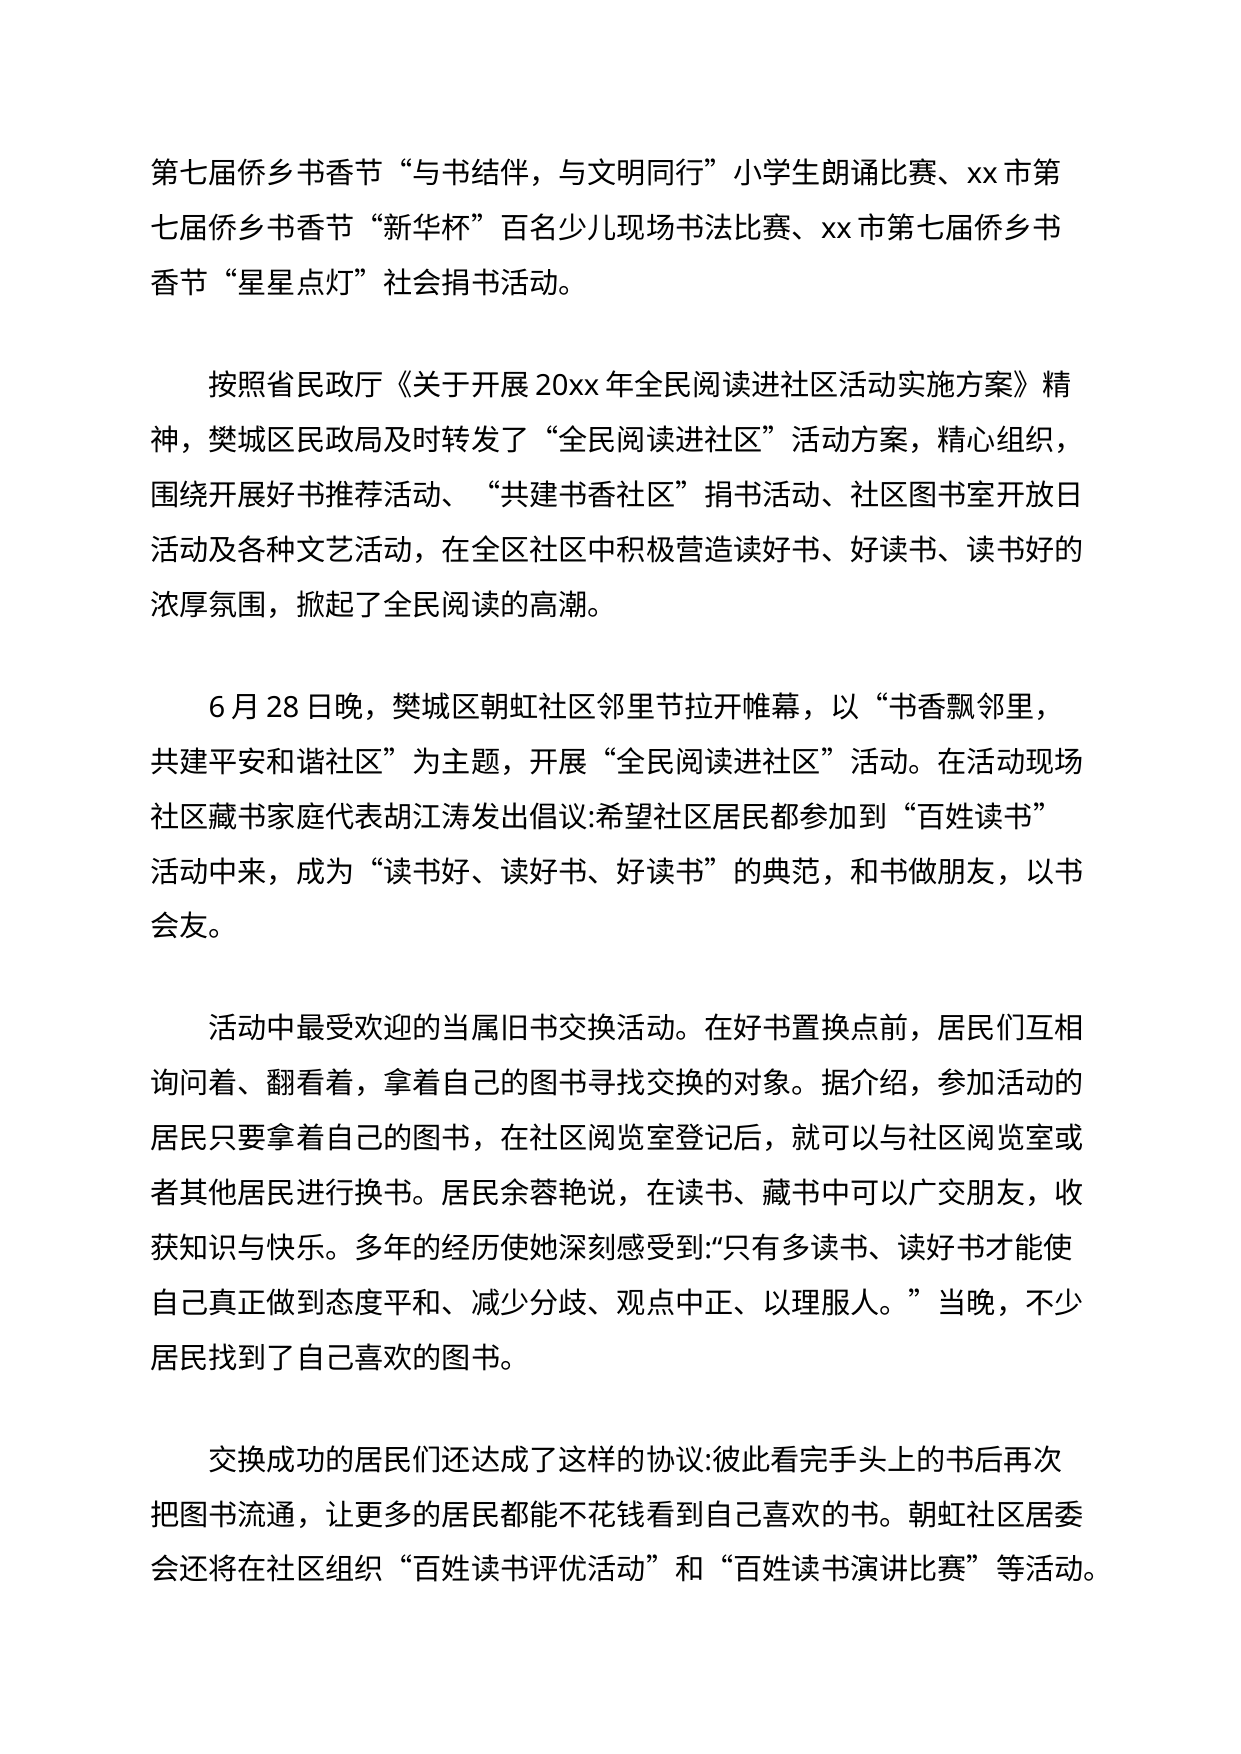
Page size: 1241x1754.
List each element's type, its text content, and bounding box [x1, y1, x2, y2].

text 6月28日晚，樊城区朝虹社区邻里节拉开帷幕，以“书香飘邻里，共建平安和谐社区”为主题，开展“全民阅读进社区”活动。在活动现场社区藏书家庭代表胡江涛发出倡议:希望社区居民都参加到“百姓读书”活动中来，成为“读书好、读好书、好读书”的典范，和书做朋友，以书会友。 [150, 683, 1090, 945]
text 活动中最受欢迎的当属旧书交换活动。在好书置换点前，居民们互相询问着、翻看着，拿着自己的图书寻找交换的对象。据介绍，参加活动的居民只要拿着自己的图书，在社区阅览室登记后，就可以与社区阅览室或者其他居民进行换书。居民余蓉艳说，在读书、藏书中可以广交朋友，收获知识与快乐。多年的经历使她深刻感受到:“只有多读书、读好书才能使自己真正做到态度平和、减少分歧、观点中正、以理服人。”当晚，不少居民找到了自己喜欢的图书。 [150, 1005, 1090, 1377]
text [150, 150, 1090, 302]
text 按照省民政厅《关于开展20xx年全民阅读进社区活动实施方案》精神，樊城区民政局及时转发了“全民阅读进社区”活动方案，精心组织，围绕开展好书推荐活动、“共建书香社区”捐书活动、社区图书室开放日活动及各种文艺活动，在全区社区中积极营造读好书、好读书、读书好的浓厚氛围，掀起了全民阅读的高潮。 [150, 362, 1090, 624]
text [150, 1436, 1090, 1588]
